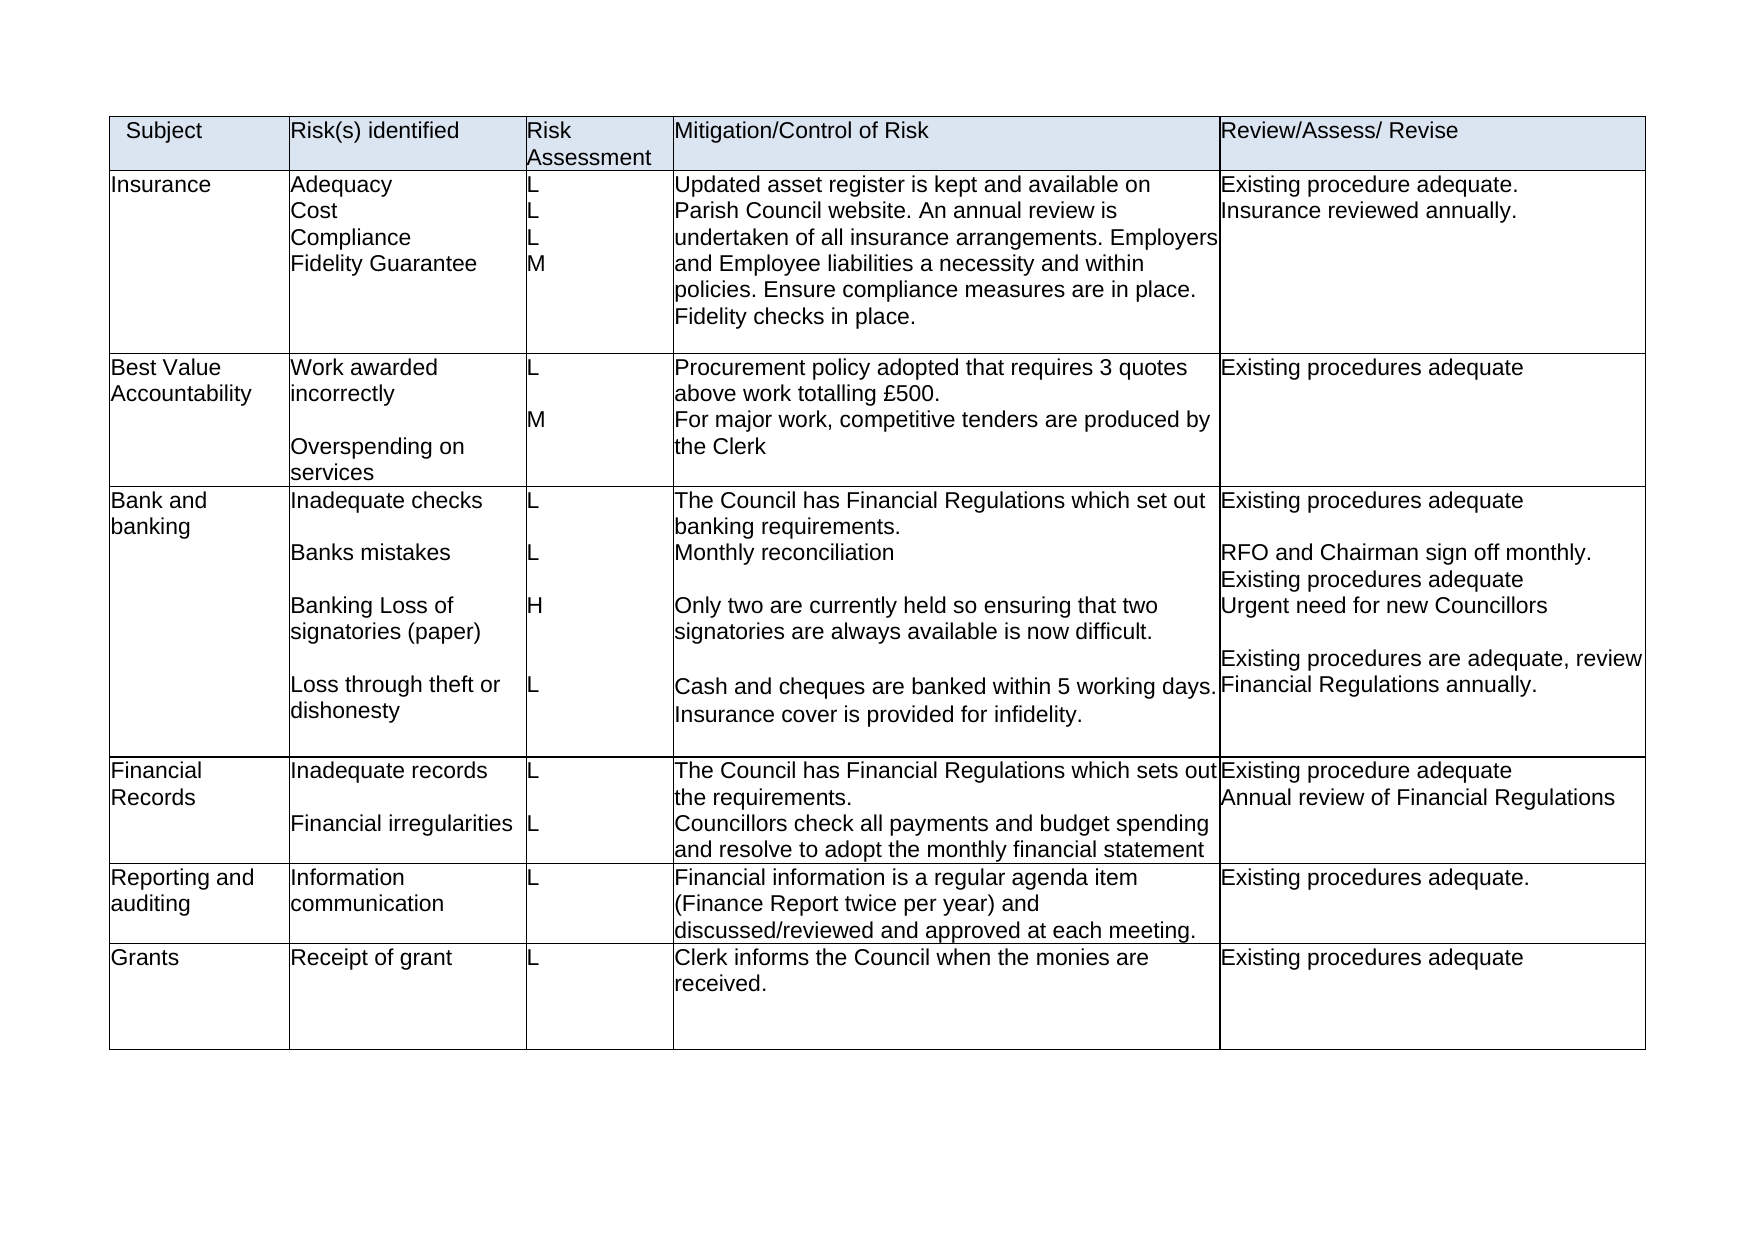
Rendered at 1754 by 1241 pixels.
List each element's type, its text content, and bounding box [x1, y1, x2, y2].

table_cell Work awarded incorrectly Overspending on services [290, 354, 526, 486]
table_cell Existing procedure adequate. Insurance reviewed annually. [1221, 171, 1645, 353]
table_cell Financial Records [110, 758, 289, 863]
table_header Subject [110, 117, 289, 170]
table_cell L L [527, 758, 673, 863]
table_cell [674, 944, 1219, 1049]
table_cell Existing procedures adequate RFO and Chairman sign off monthly. Existing procedures adequate Urgent need for new Councillors Existing procedures are adequate, review Financial Regulations annually. [1221, 487, 1645, 756]
table_cell Adequacy Cost Compliance Fidelity Guarantee [290, 171, 526, 353]
table_cell The Council has Financial Regulations which set out banking requirements. Monthly reconciliation Only two are currently held so ensuring that two signatories are always available is now difficult. Cash and cheques are banked within 5 working days. Insurance cover is provided for infidelity. [674, 487, 1219, 756]
table_cell The Council has Financial Regulations which sets out the requirements. Councillors check all payments and budget spending and resolve to adopt the monthly financial statement [674, 758, 1219, 863]
table_header Review/Assess/ Revise [1221, 117, 1645, 170]
table_cell L [527, 864, 673, 943]
table_cell Insurance [110, 171, 289, 353]
table_cell Updated asset register is kept and available on Parish Council website. An annual review is undertaken of all insurance arrangements. Employers and Employee liabilities a necessity and within policies. Ensure compliance measures are in place. Fidelity checks in place. [674, 171, 1219, 353]
table_header Mitigation/Control of Risk [674, 117, 1219, 170]
table_cell Inadequate checks Banks mistakes Banking Loss of signatories (paper) Loss through theft or dishonesty [290, 487, 526, 756]
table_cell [290, 944, 526, 1049]
table_cell L L [527, 944, 673, 1049]
table_cell Procurement policy adopted that requires 3 quotes above work totalling £500. For major work, competitive tenders are produced by the Clerk [674, 354, 1219, 486]
table_cell Best Value Accountability [110, 354, 289, 486]
table_cell Bank and banking [110, 487, 289, 756]
table_cell Existing procedures adequate. [1221, 864, 1645, 943]
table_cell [1221, 944, 1645, 1049]
table_header Risk(s) identified [290, 117, 526, 170]
table_cell Financial information is a regular agenda item (Finance Report twice per year) and discussed/reviewed and approved at each meeting. [674, 864, 1219, 943]
table_cell L M [527, 354, 673, 486]
table_cell Existing procedures adequate [1221, 354, 1645, 486]
table_cell Inadequate records Financial irregularities [290, 758, 526, 863]
table_cell Grants Grants [110, 944, 289, 1049]
table_cell L L H L [527, 487, 673, 756]
table_cell Reporting and auditing [110, 864, 289, 943]
table_header Risk Assessment [527, 117, 673, 170]
table_cell Information communication [290, 864, 526, 943]
table_cell L L L M [527, 171, 673, 353]
table_cell Existing procedure adequate Annual review of Financial Regulations [1221, 758, 1645, 863]
